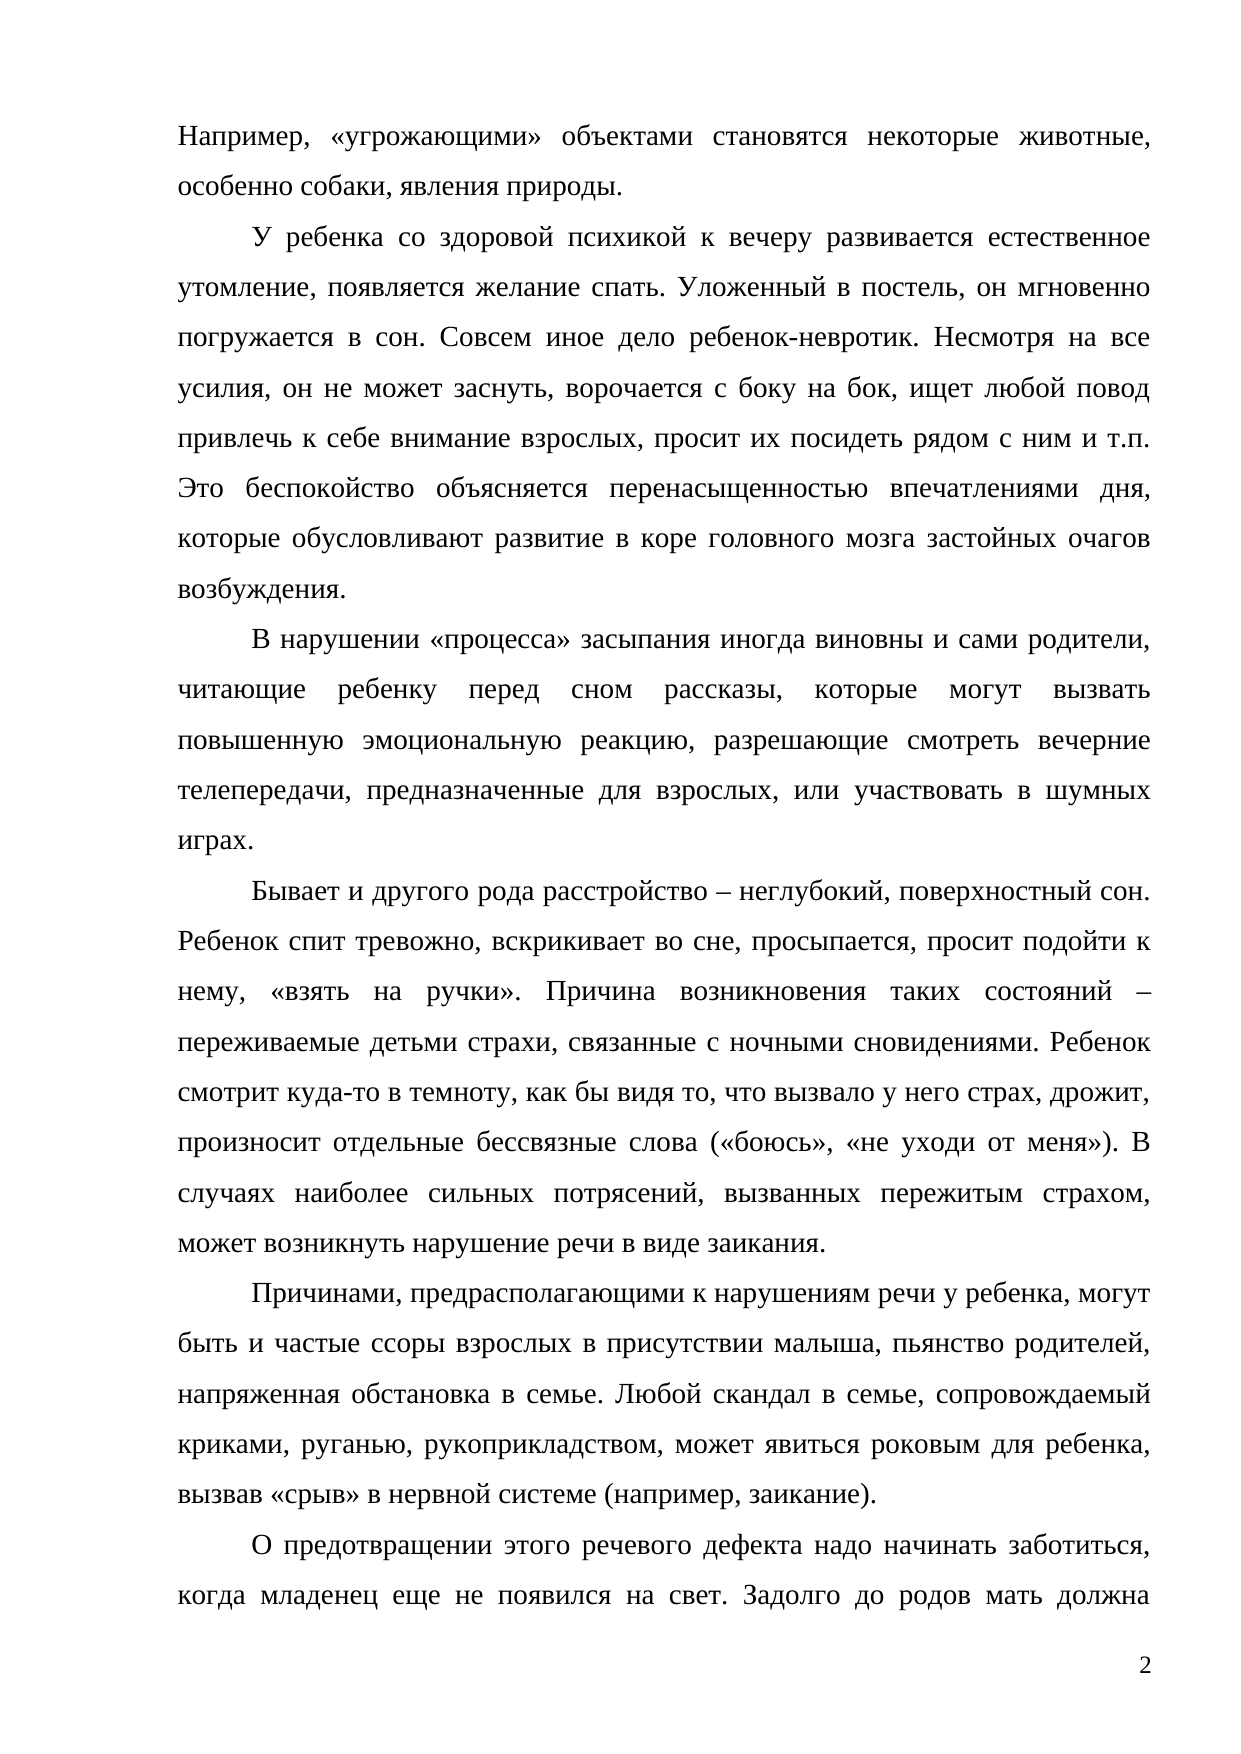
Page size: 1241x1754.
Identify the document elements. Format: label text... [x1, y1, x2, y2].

text Причинами, предрасполагающими к нарушениям речи у ребенка, могут быть и частые ссоры взрослых в присутствии малыша, пьянство родителей, напряженная обстановка в семье. Любой скандал в семье, сопровождаемый криками, руганью, рукоприкладством, может явиться роковым для ребенка, вызвав «срыв» в нервной системе (например, заикание). [177, 1275, 1152, 1510]
text Бывает и другого рода расстройство – неглубокий, поверхностный сон. Ребенок спит тревожно, вскрикивает во сне, просыпается, просит подойти к нему, «взять на ручки». Причина возникновения таких состояний – переживаемые детьми страхи, связанные с ночными сновидениями. Ребенок смотрит куда-то в темноту, как бы видя то, что вызвало у него страх, дрожит, произносит отдельные бессвязные слова («боюсь», «не уходи от меня»). В случаях наиболее сильных потрясений, вызванных пережитым страхом, может возникнуть нарушение речи в виде заикания. [177, 873, 1152, 1258]
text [177, 1527, 1152, 1611]
text В нарушении «процесса» засыпания иногда виновны и сами родители, читающие ребенку перед сном рассказы, которые могут вызвать повышенную эмоциональную реакцию, разрешающие смотреть вечерние телепередачи, предназначенные для взрослых, или участвовать в шумных играх. [177, 621, 1152, 856]
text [177, 118, 1152, 202]
text У ребенка со здоровой психикой к вечеру развивается естественное утомление, появляется желание спать. Уложенный в постель, он мгновенно погружается в сон. Совсем иное дело ребенок-невротик. Несмотря на все усилия, он не может заснуть, ворочается с боку на бок, ищет любой повод привлечь к себе внимание взрослых, просит их посидеть рядом с ним и т.п. Это беспокойство объясняется перенасыщенностью впечатлениями дня, которые обусловливают развитие в коре головного мозга застойных очагов возбуждения. [177, 219, 1152, 604]
